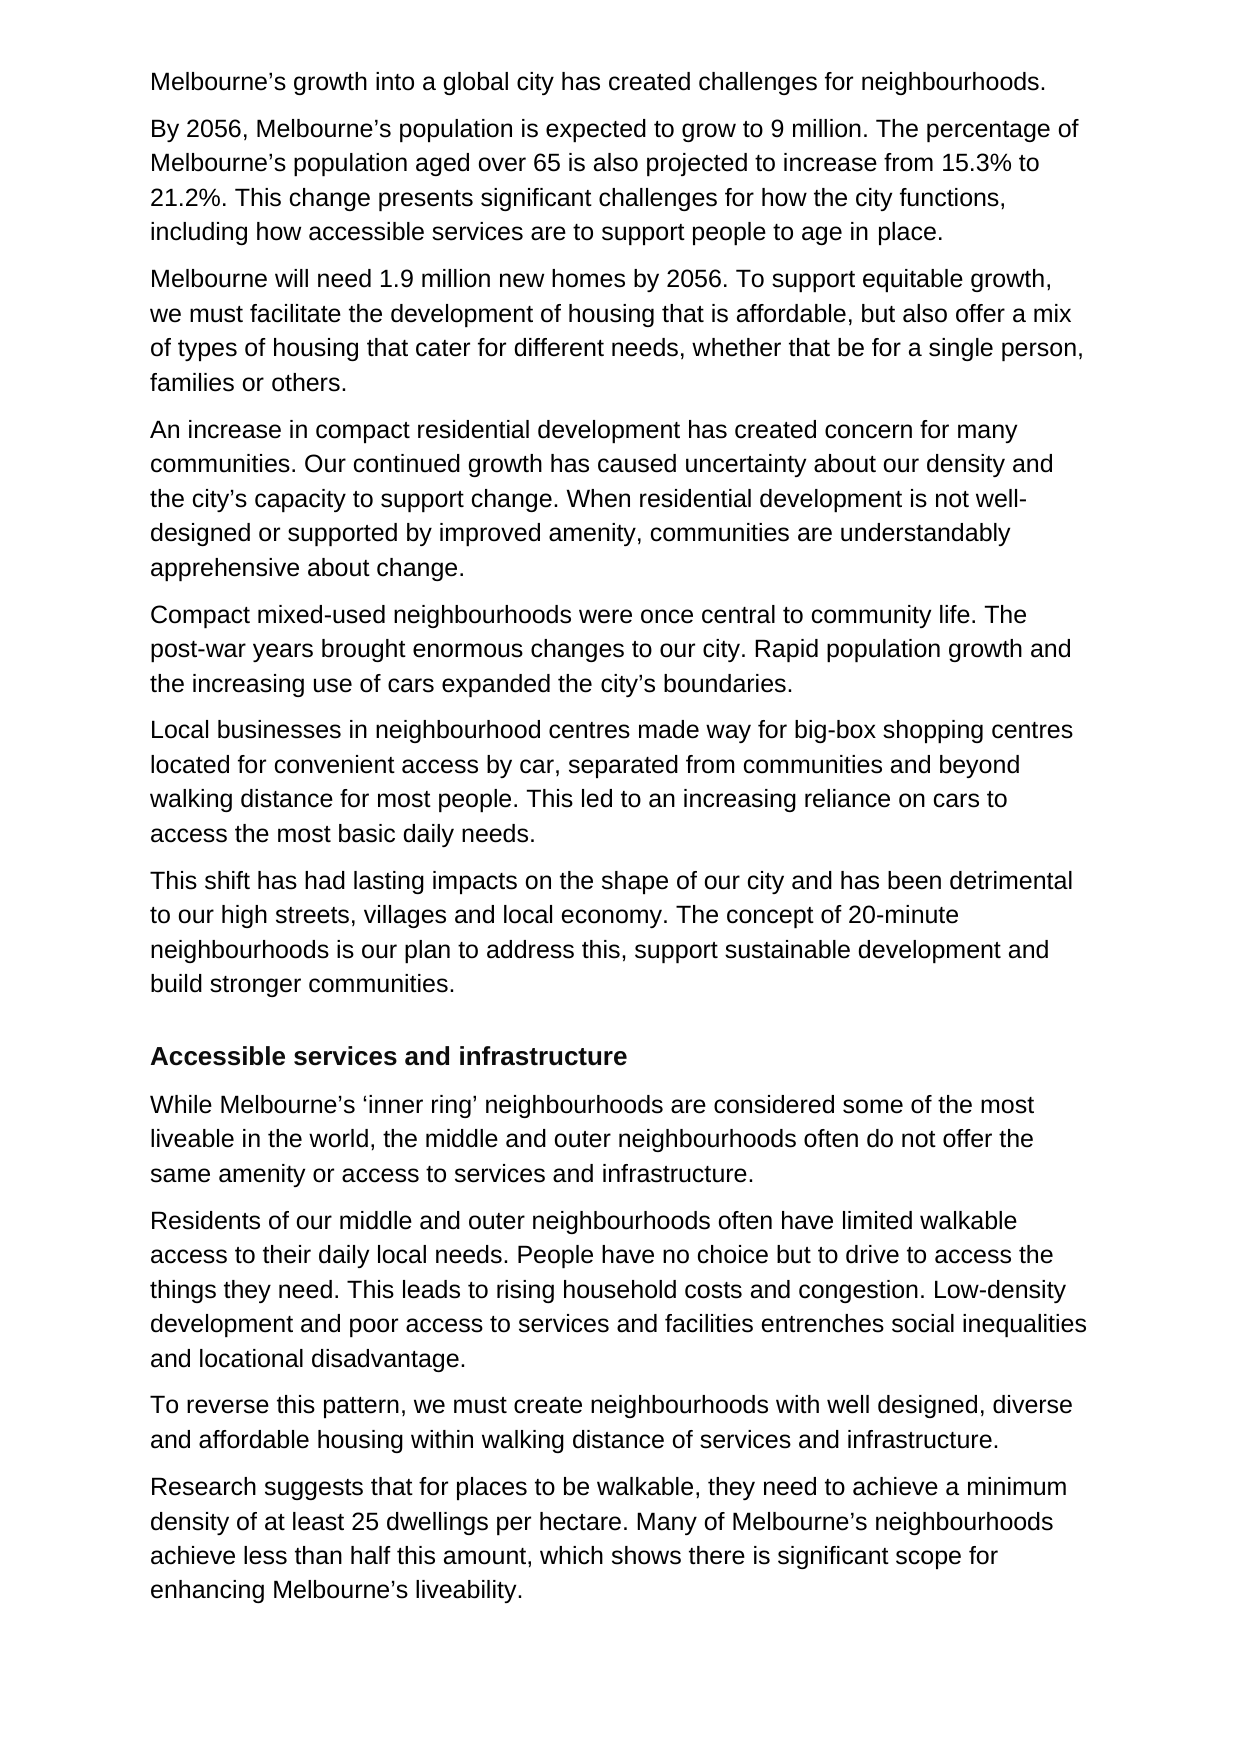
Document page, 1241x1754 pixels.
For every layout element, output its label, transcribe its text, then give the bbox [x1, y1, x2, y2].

text An increase in compact residential development has created concern for many communities. Our continued growth has caused uncertainty about our density and the city’s capacity to support change. When residential development is not well-designed or supported by improved amenity, communities are understandably apprehensive about change. [150, 415, 1090, 581]
subtitle Accessible services and infrastructure [150, 1041, 1090, 1071]
text This shift has had lasting impacts on the shape of our city and has been detrimental to our high streets, villages and local economy. The concept of 20-minute neighbourhoods is our plan to address this, support sustainable development and build stronger communities. [150, 866, 1090, 998]
text Compact mixed-used neighbourhoods were once central to community life. The post-war years brought enormous changes to our city. Rapid population growth and the increasing use of cars expanded the city’s boundaries. [150, 599, 1090, 697]
text While Melbourne’s ‘inner ring’ neighbourhoods are considered some of the most liveable in the world, the middle and outer neighbourhoods often do not offer the same amenity or access to services and infrastructure. [150, 1090, 1090, 1187]
text Research suggests that for places to be walkable, they need to achieve a minimum density of at least 25 dwellings per hectare. Many of Melbourne’s neighbourhoods achieve less than half this amount, which shows there is significant scope for enhancing Melbourne’s liveability. [150, 1472, 1090, 1604]
text By 2056, Melbourne’s population is expected to grow to 9 million. The percentage of Melbourne’s population aged over 65 is also projected to increase from 15.3% to 21.2%. This change presents significant challenges for how the city functions, including how accessible services are to support people to age in place. [150, 114, 1090, 246]
text Melbourne will need 1.9 million new homes by 2056. To support equitable growth, we must facilitate the development of housing that is affordable, but also offer a mix of types of housing that cater for different needs, whether that be for a single person, families or others. [150, 264, 1090, 396]
text Local businesses in neighbourhood centres made way for big-box shopping centres located for convenient access by car, separated from communities and beyond walking distance for most people. This led to an increasing reliance on cars to access the most basic daily needs. [150, 716, 1090, 848]
text Melbourne’s growth into a global city has created challenges for neighbourhoods. [150, 67, 1090, 96]
text To reverse this pattern, we must create neighbourhoods with well designed, diverse and affordable housing within walking distance of services and infrastructure. [150, 1391, 1090, 1454]
text Residents of our middle and outer neighbourhoods often have limited walkable access to their daily local needs. People have no choice but to drive to access the things they need. This leads to rising household costs and congestion. Low-density development and poor access to services and facilities entrenches social inequalities and locational disadvantage. [150, 1206, 1090, 1372]
